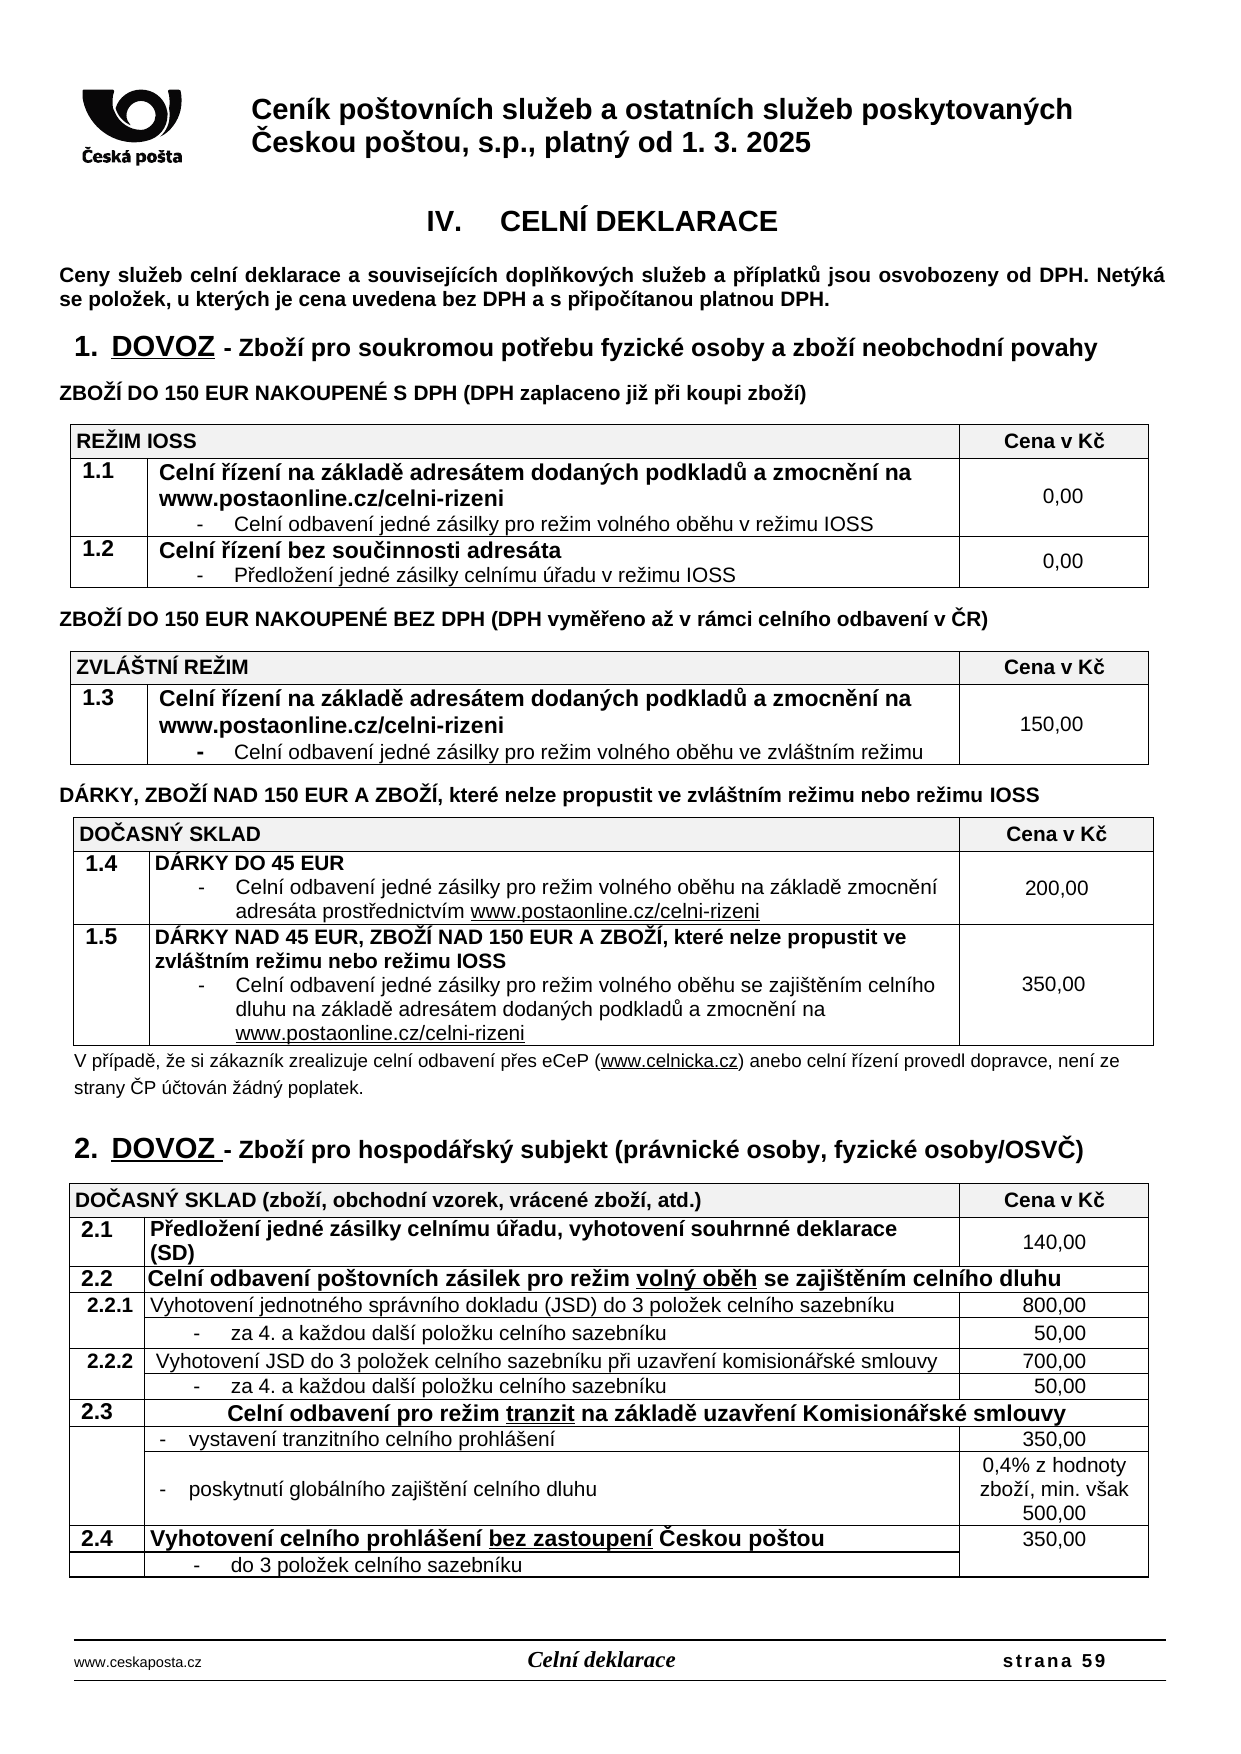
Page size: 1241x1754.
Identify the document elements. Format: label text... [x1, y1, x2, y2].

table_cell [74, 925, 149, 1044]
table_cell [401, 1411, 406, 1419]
text ZBOŽÍ DO 150 EUR NAKOUPENÉ S DPH (DPH zaplaceno již při koupi zboží) [59, 381, 1166, 405]
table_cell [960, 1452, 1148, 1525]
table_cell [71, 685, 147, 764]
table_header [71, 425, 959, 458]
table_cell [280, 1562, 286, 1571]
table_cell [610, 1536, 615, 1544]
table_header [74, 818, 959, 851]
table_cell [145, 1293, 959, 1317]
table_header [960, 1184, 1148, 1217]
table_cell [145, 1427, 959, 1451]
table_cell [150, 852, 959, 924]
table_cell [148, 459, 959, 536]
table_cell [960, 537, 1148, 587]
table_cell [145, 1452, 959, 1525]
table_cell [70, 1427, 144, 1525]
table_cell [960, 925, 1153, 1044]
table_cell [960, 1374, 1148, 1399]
subtitle DOVOZ - Zboží pro hospodářský subjekt (právnické osoby, fyzické osoby/OSVČ) [74, 1137, 1166, 1164]
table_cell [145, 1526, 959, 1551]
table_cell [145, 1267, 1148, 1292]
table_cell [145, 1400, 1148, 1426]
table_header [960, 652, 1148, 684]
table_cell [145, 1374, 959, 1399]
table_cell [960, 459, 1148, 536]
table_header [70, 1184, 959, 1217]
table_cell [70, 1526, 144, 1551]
subtitle CELNÍ DEKLARACE [74, 204, 1166, 238]
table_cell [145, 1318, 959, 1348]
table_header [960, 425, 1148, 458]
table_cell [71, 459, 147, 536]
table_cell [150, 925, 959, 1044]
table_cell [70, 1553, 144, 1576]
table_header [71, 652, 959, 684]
text Ceny služeb celní deklarace a souvisejících doplňkových služeb a příplatků jsou osvobozeny od DPH. Netýká se položek, u kterých je cena uvedena bez DPH a s připočítanou platnou DPH. [59, 262, 1166, 310]
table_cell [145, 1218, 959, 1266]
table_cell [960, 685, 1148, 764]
text DÁRKY, ZBOŽÍ NAD 150 EUR A ZBOŽÍ, které nelze propustit ve zvláštním režimu nebo režimu IOSS [59, 785, 1166, 807]
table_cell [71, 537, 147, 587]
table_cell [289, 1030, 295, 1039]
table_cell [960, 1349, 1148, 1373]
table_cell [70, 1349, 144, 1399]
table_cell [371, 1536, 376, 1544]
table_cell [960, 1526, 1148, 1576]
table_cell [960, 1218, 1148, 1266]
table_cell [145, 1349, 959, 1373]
text ZBOŽÍ DO 150 EUR NAKOUPENÉ BEZ DPH (DPH vyměřeno až v rámci celního odbavení v ČR) [59, 607, 1166, 631]
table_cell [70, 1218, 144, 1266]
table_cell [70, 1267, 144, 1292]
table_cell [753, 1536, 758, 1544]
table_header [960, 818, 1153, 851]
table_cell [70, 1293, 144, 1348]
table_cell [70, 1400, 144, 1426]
subtitle DOVOZ - Zboží pro soukromou potřebu fyzické osoby a zboží neobchodní povahy [74, 334, 1166, 361]
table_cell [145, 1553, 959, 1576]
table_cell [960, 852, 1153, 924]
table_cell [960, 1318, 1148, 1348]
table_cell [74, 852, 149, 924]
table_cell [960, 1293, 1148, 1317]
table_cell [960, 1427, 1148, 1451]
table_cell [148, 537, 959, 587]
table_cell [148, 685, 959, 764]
text V případě, že si zákazník zrealizuje celní odbavení přes eCeP (www.celnicka.cz) anebo celní řízení provedl dopravce, není ze strany ČP účtován žádný poplatek. [74, 1046, 1166, 1100]
